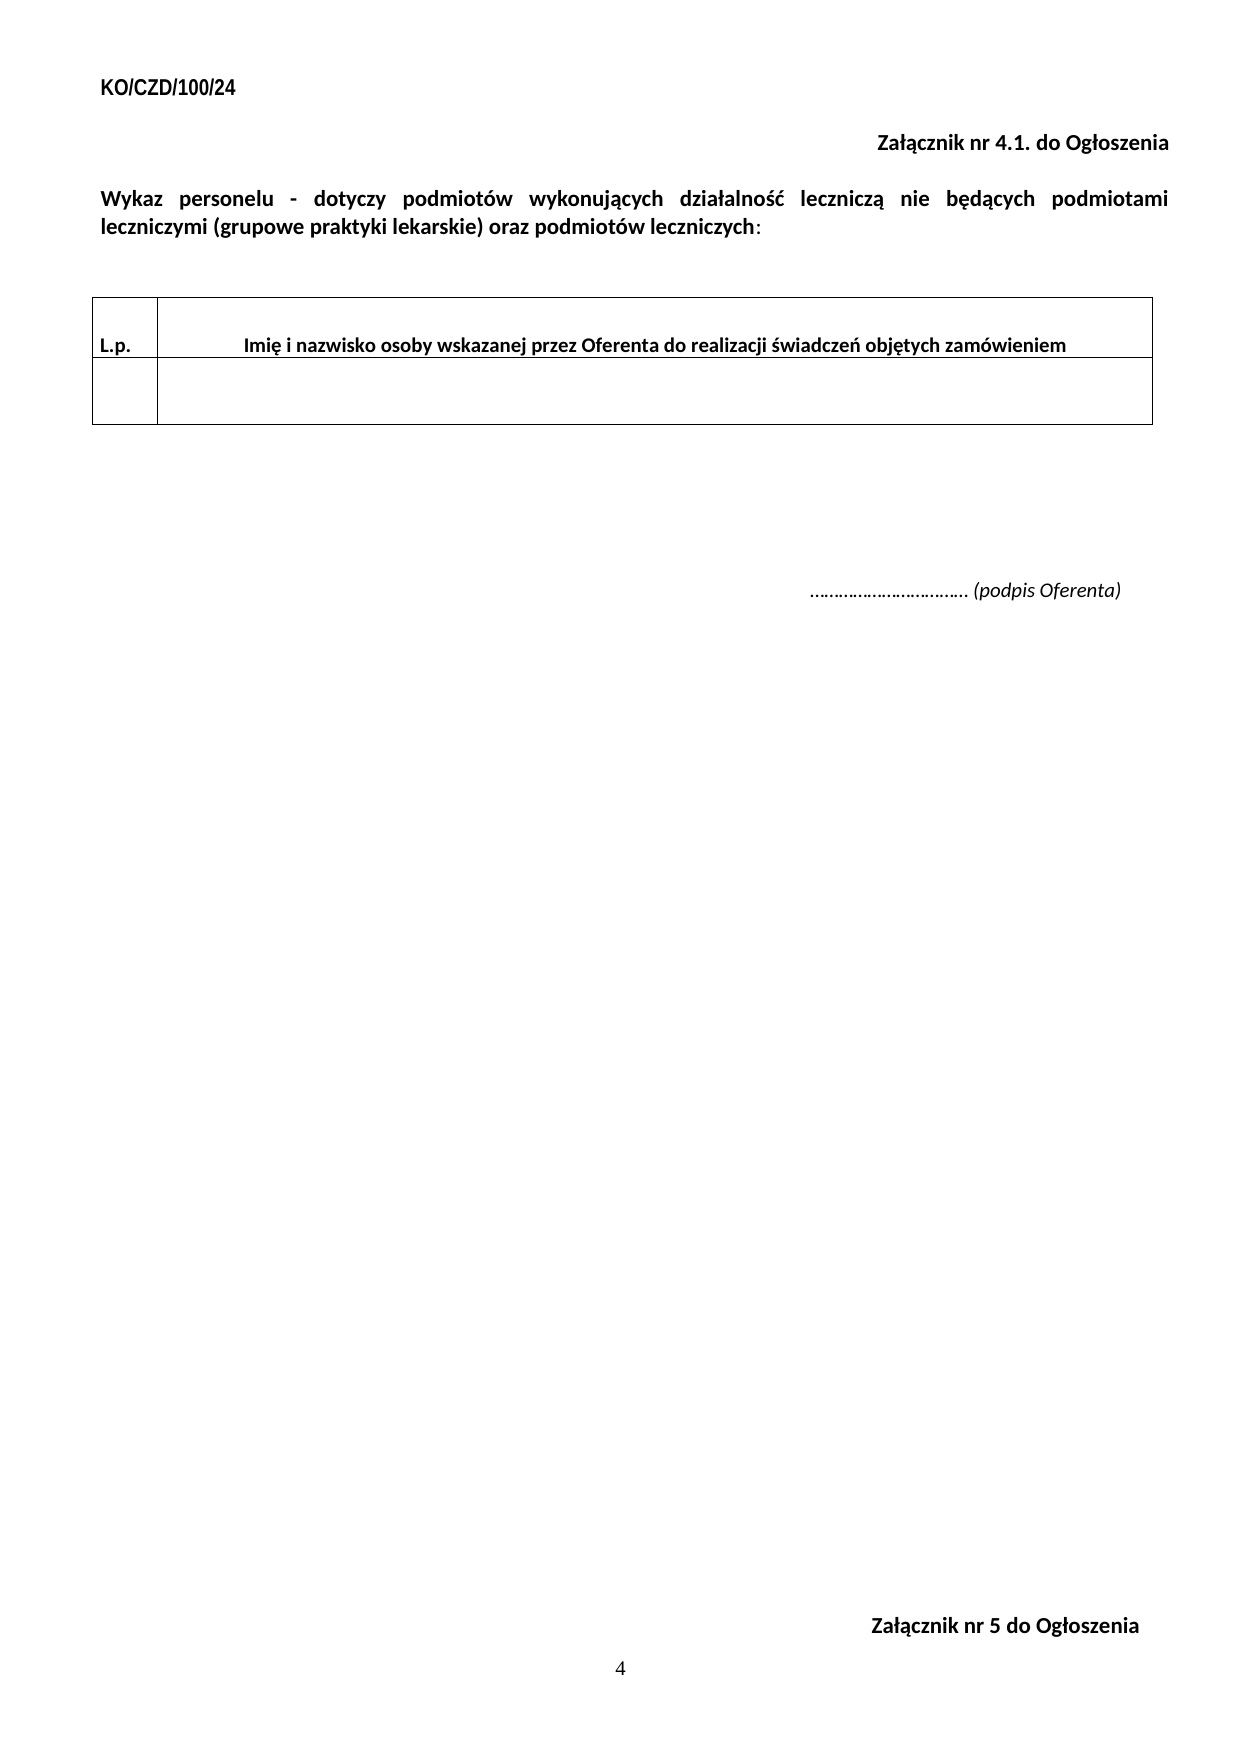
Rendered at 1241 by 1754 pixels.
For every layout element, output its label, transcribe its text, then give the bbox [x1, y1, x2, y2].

table_header Imię i nazwisko osoby wskazanej przez Oferenta do realizacji świadczeń objętych zamówieniem [158, 298, 1152, 357]
table_cell [93, 358, 157, 423]
table_header L.p. [93, 298, 157, 357]
list Wykaz personelu - dotyczy podmiotów wykonujących działalność leczniczą nie będących podmiotami leczniczymi (grupowe praktyki lekarskie) oraz podmiotów leczniczych: [100, 184, 1169, 241]
list Załącznik nr 4.1. do Ogłoszenia [100, 128, 1169, 156]
text …………………………… (podpis Oferenta) [100, 577, 1140, 602]
table_cell [158, 358, 1152, 423]
text Załącznik nr 5 do Ogłoszenia [100, 1611, 1140, 1639]
